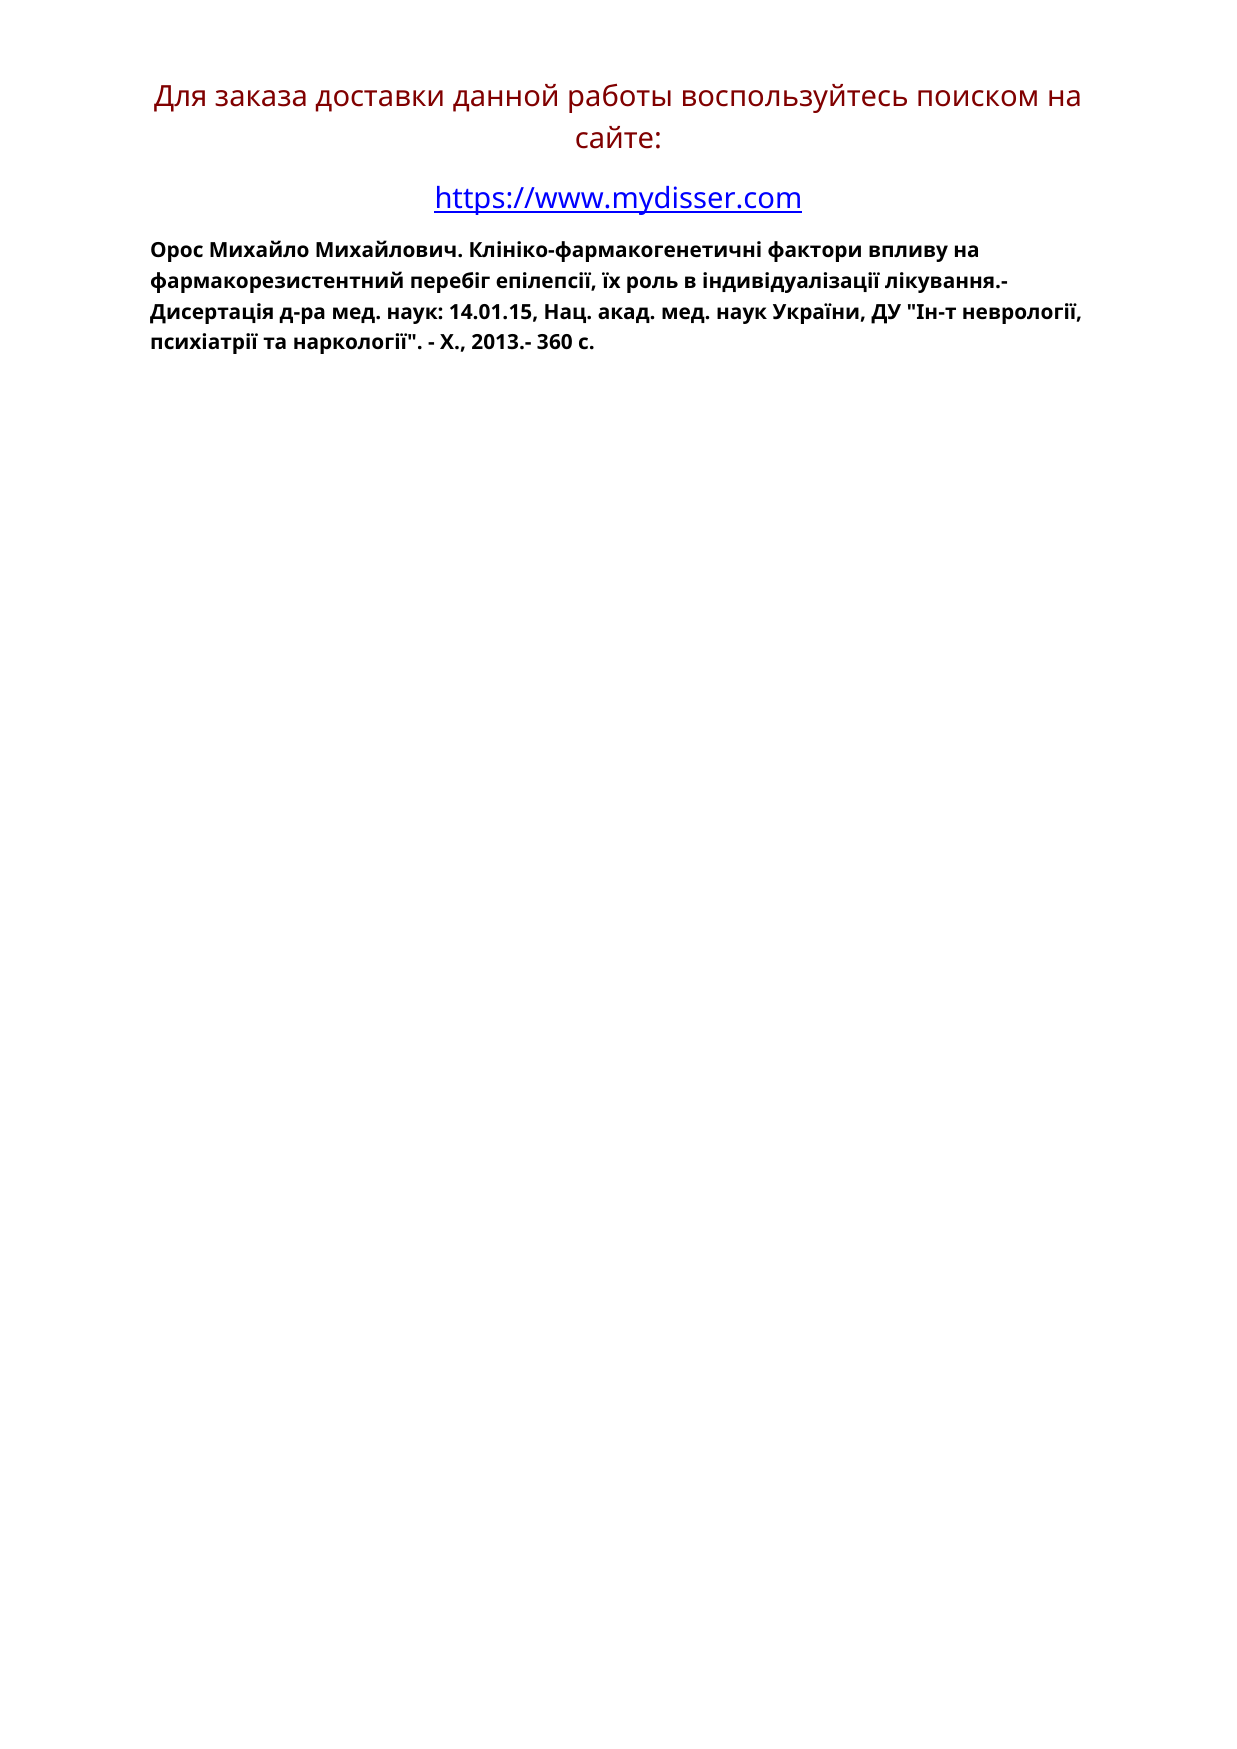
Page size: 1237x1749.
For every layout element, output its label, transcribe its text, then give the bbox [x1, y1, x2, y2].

text Орос Михайло Михайлович. Клініко-фармакогенетичні фактори впливу на фармакорезистентний перебіг епілепсії, їх роль в індивідуалізації лікування.- Дисертація д-ра мед. наук: 14.01.15, Нац. акад. мед. наук України, ДУ "Ін-т неврології, психіатрії та наркології". - Х., 2013.- 360 с. [150, 236, 1086, 356]
